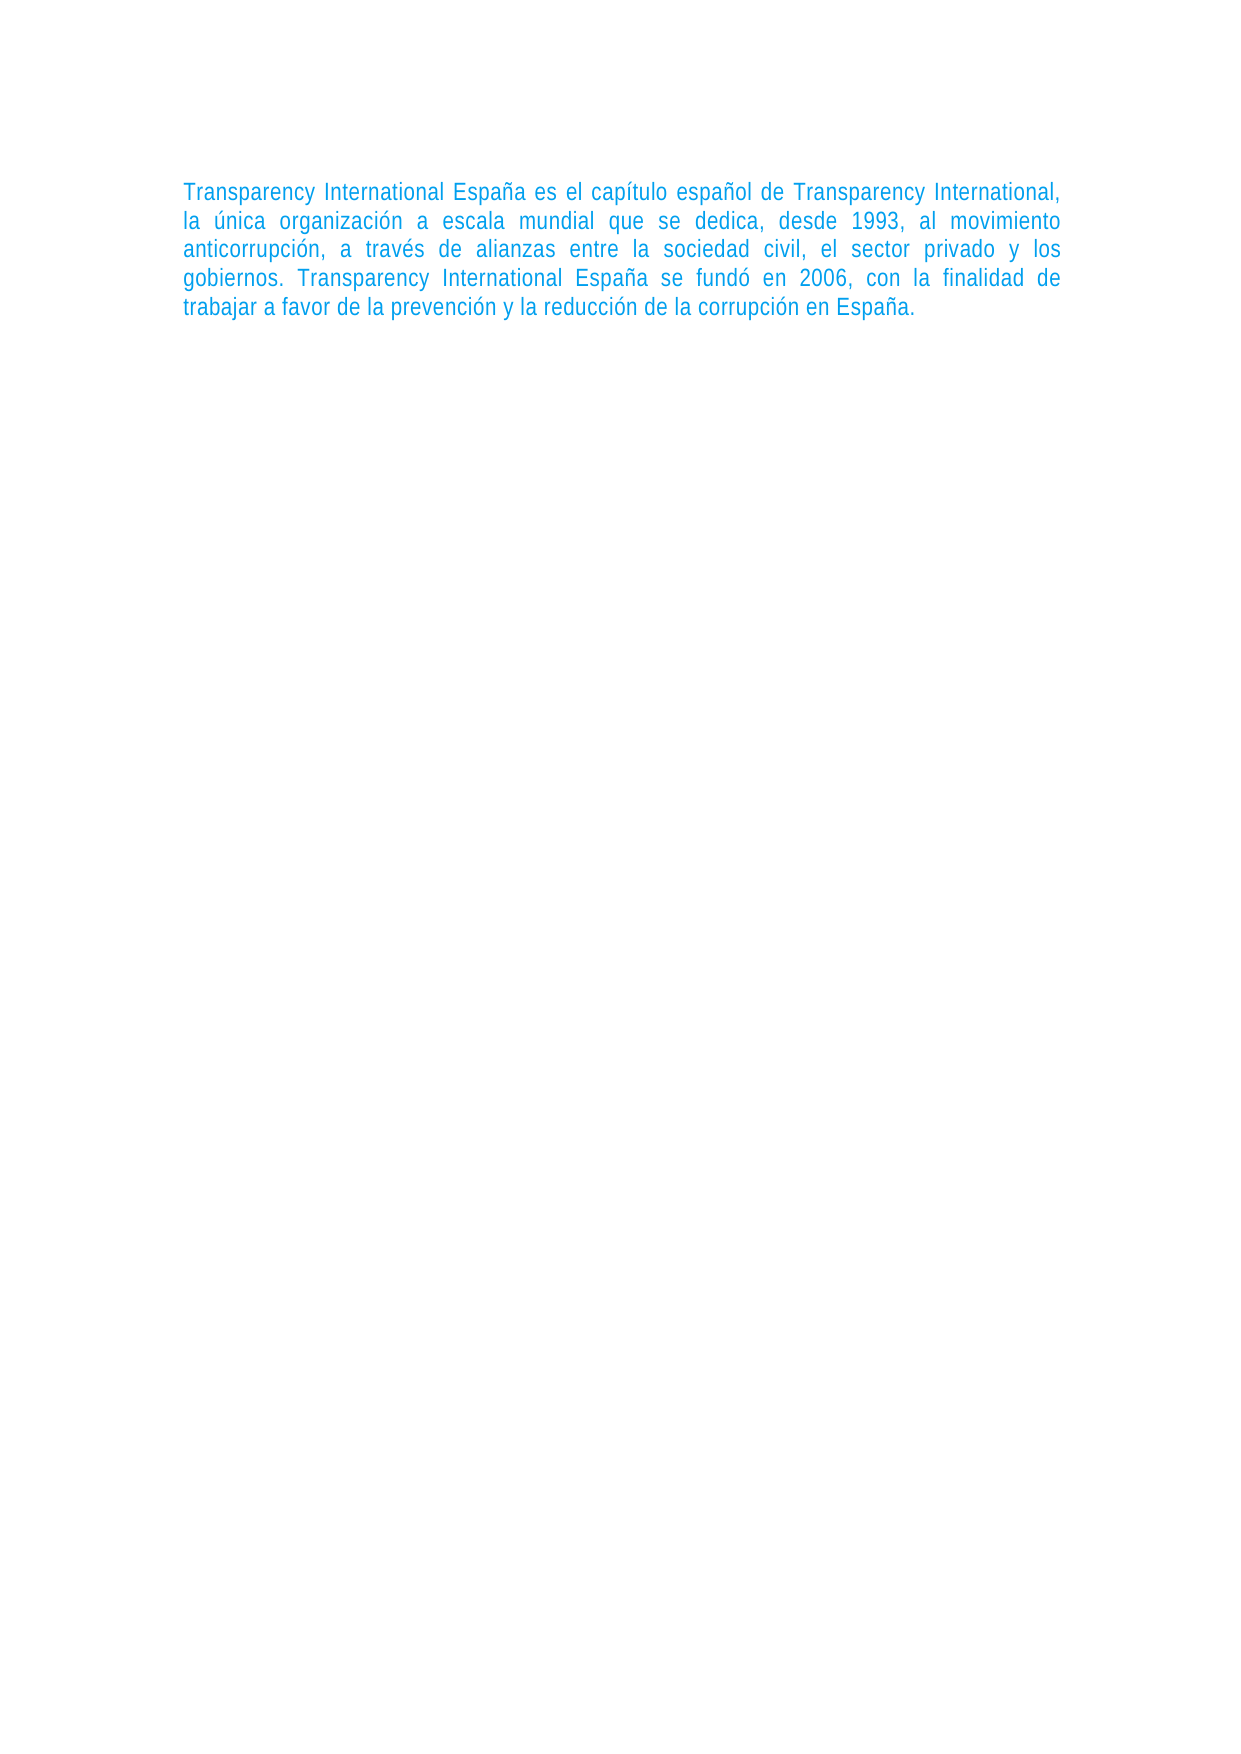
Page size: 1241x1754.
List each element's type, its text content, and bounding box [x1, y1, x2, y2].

text Transparency International España es el capítulo español de Transparency International, la única organización a escala mundial que se dedica, desde 1993, al movimiento anticorrupción, a través de alianzas entre la sociedad civil, el sector privado y los gobiernos. Transparency International España se fundó en 2006, con la finalidad de trabajar a favor de la prevención y la reducción de la corrupción en España. [183, 177, 1063, 320]
